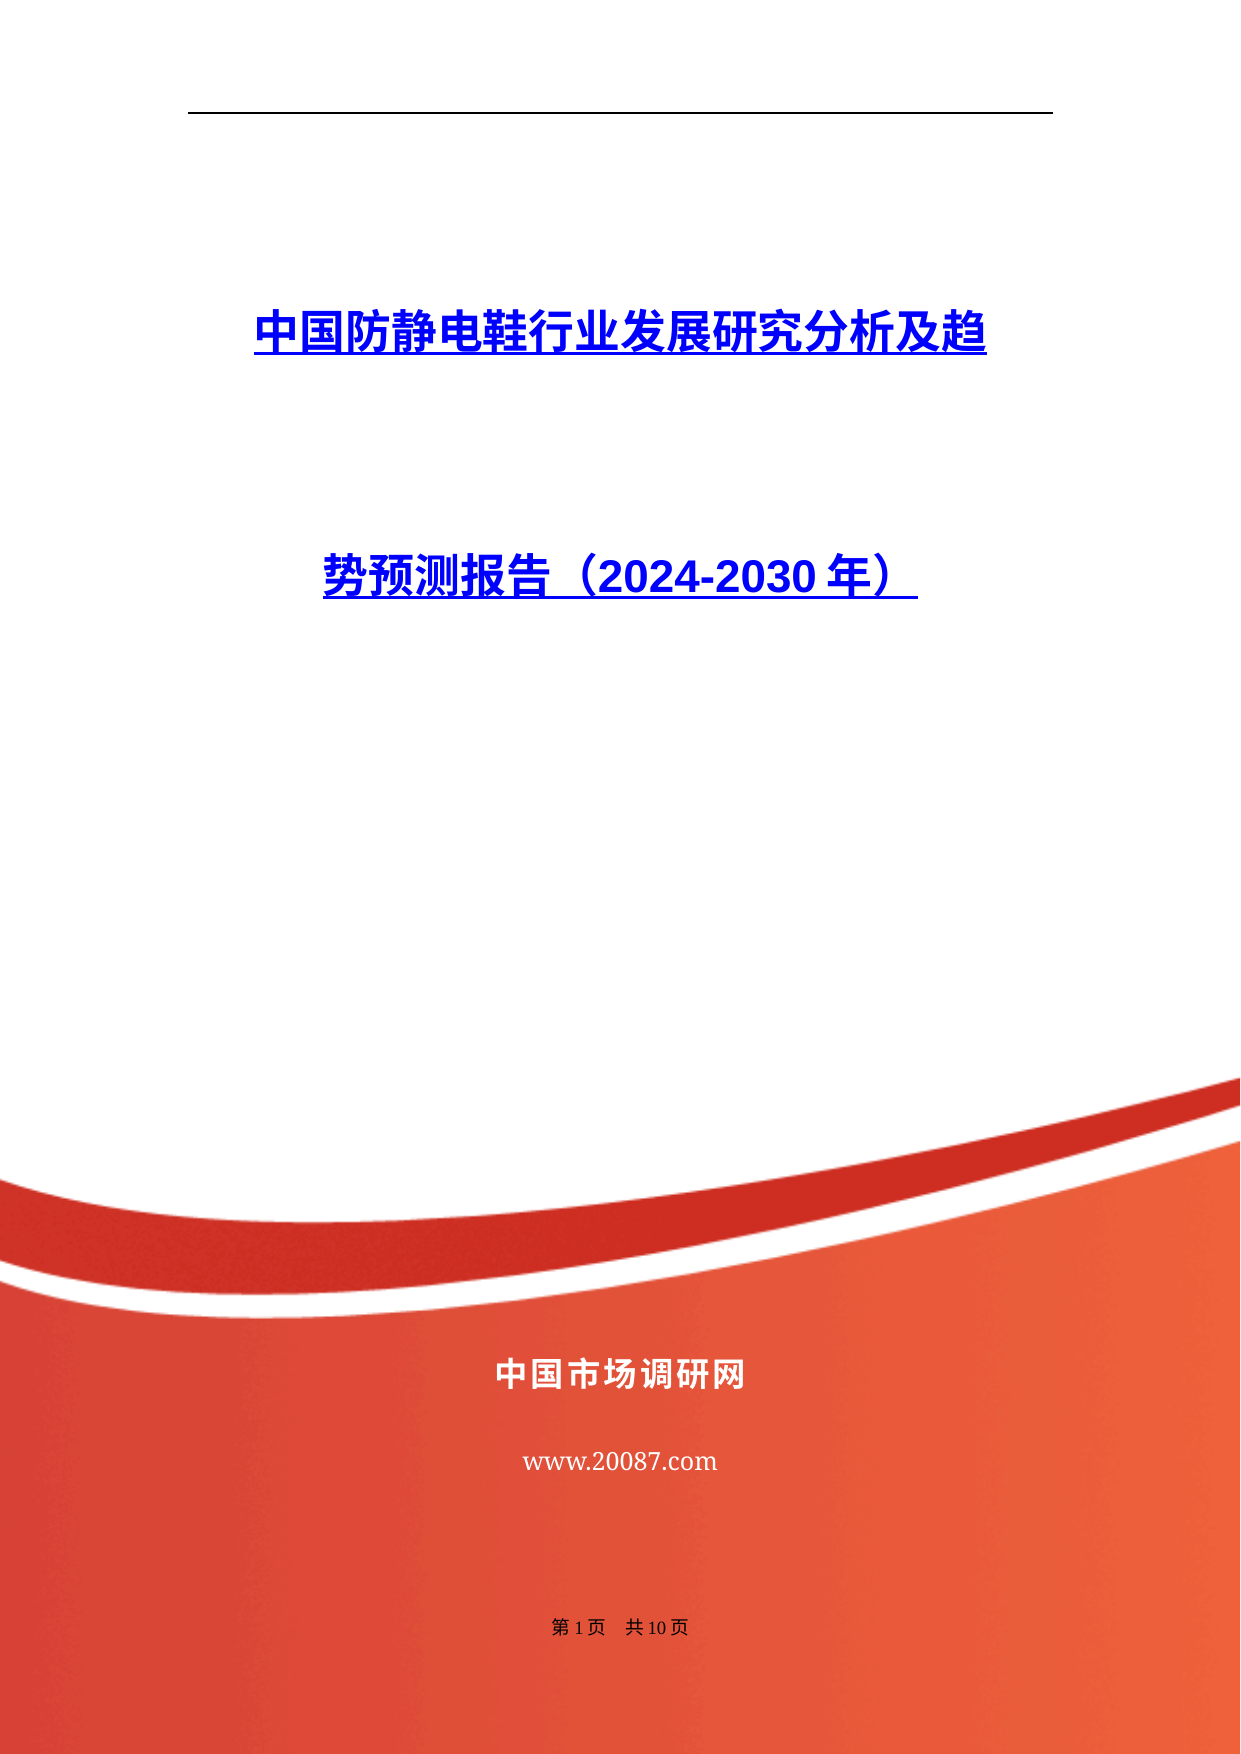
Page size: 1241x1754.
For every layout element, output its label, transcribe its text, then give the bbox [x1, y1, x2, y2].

picture [0, 1006, 1241, 1754]
text www.20087.com [187, 1428, 1053, 1493]
subtitle 中国市场调研网 [187, 1339, 1053, 1404]
table_header 中国防静电鞋行业发展研究分析及趋势预测报告（2024-2030年） [188, 207, 1053, 773]
